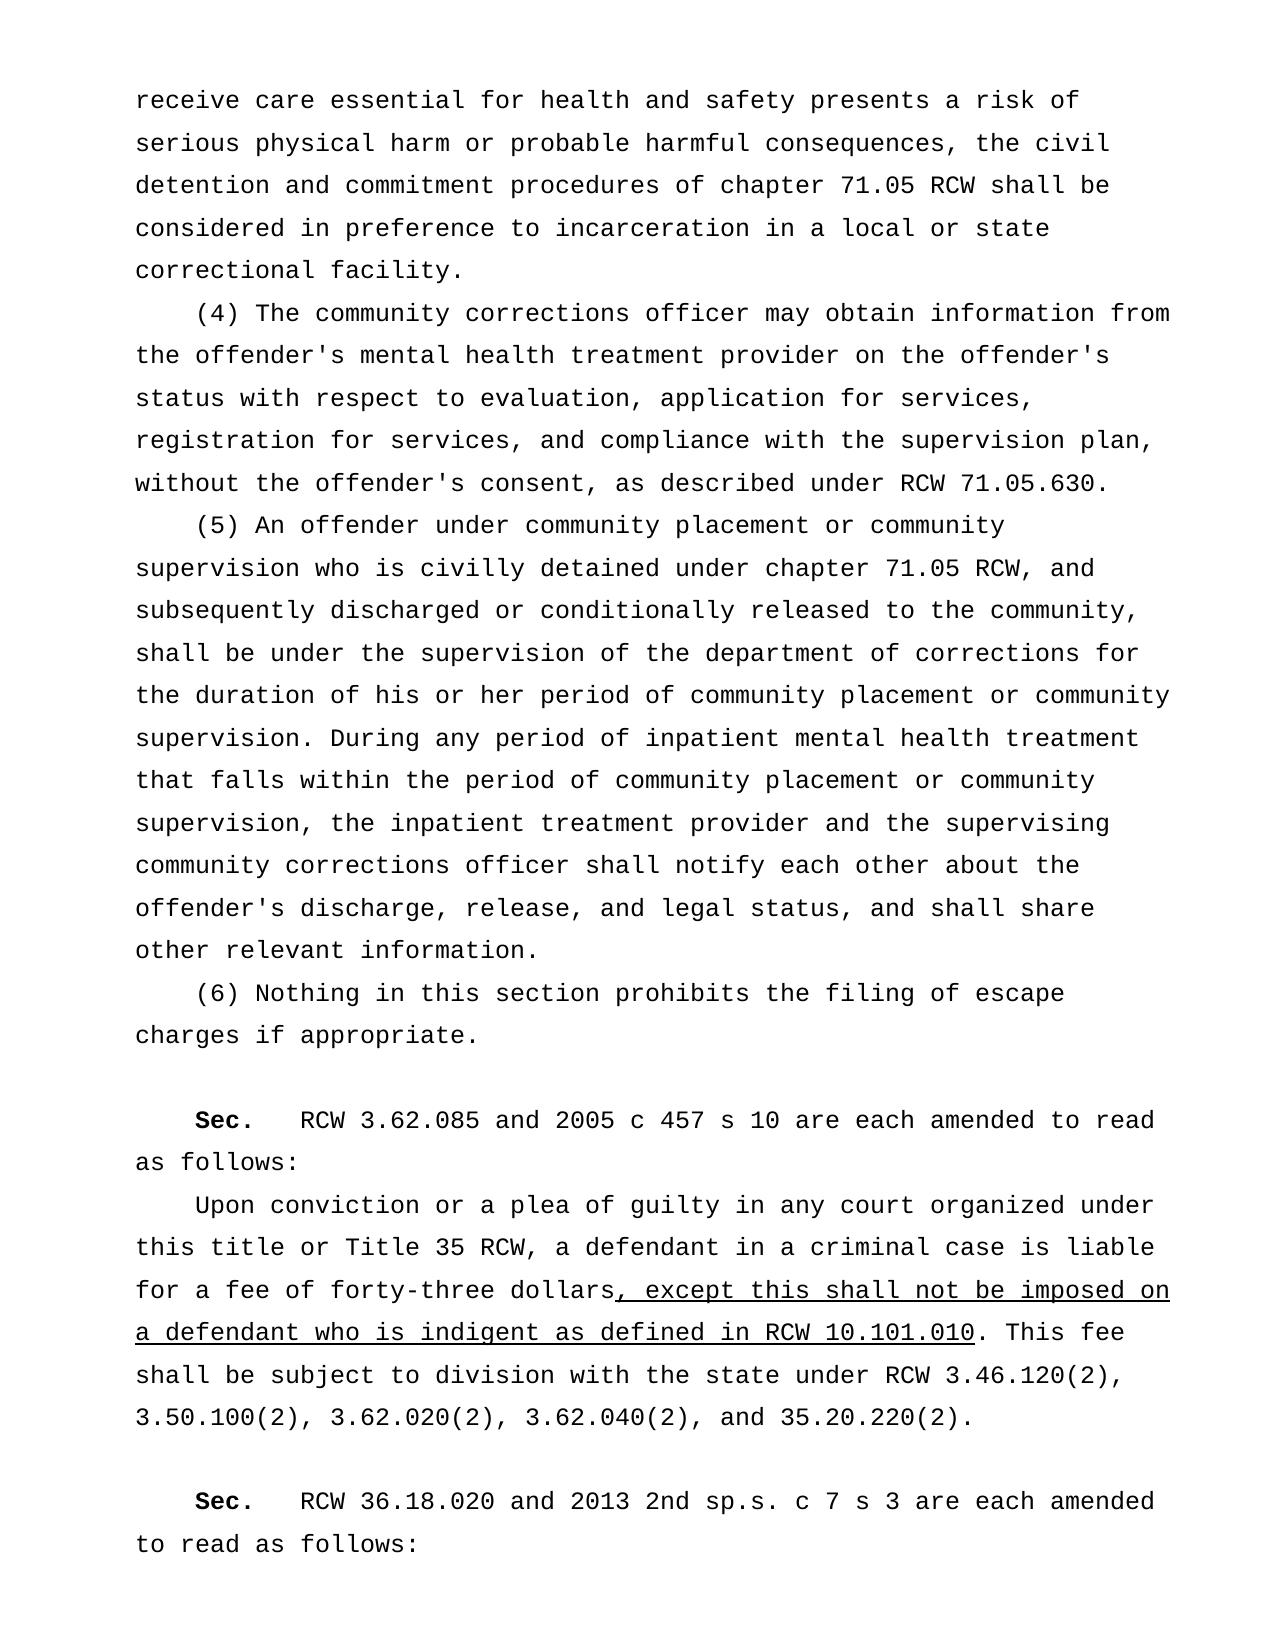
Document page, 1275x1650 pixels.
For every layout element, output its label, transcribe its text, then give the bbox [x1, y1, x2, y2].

text Sec. RCW 36.18.020 and 2013 2nd sp.s. c 7 s 3 are each amended to read as follows: [135, 1476, 1170, 1561]
text (6) Nothing in this section prohibits the filing of escape charges if appropriate. [135, 967, 1170, 1052]
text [135, 75, 1170, 287]
text (4) The community corrections officer may obtain information from the offender's mental health treatment provider on the offender's status with respect to evaluation, application for services, registration for services, and compliance with the supervision plan, without the offender's consent, as described under RCW 71.05.630. [135, 287, 1170, 500]
text (5) An offender under community placement or community supervision who is civilly detained under chapter 71.05 RCW, and subsequently discharged or conditionally released to the community, shall be under the supervision of the department of corrections for the duration of his or her period of community placement or community supervision. During any period of inpatient mental health treatment that falls within the period of community placement or community supervision, the inpatient treatment provider and the supervising community corrections officer shall notify each other about the offender's discharge, release, and legal status, and shall share other relevant information. [135, 500, 1170, 967]
text Upon conviction or a plea of guilty in any court organized under this title or Title 35 RCW, a defendant in a criminal case is liable for a fee of forty-three dollars, except this shall not be imposed on a defendant who is indigent as defined in RCW 10.101.010. This fee shall be subject to division with the state under RCW 3.46.120(2), 3.50.100(2), 3.62.020(2), 3.62.040(2), and 35.20.220(2). [135, 1179, 1170, 1434]
text Sec. RCW 3.62.085 and 2005 c 457 s 10 are each amended to read as follows: [135, 1094, 1170, 1179]
